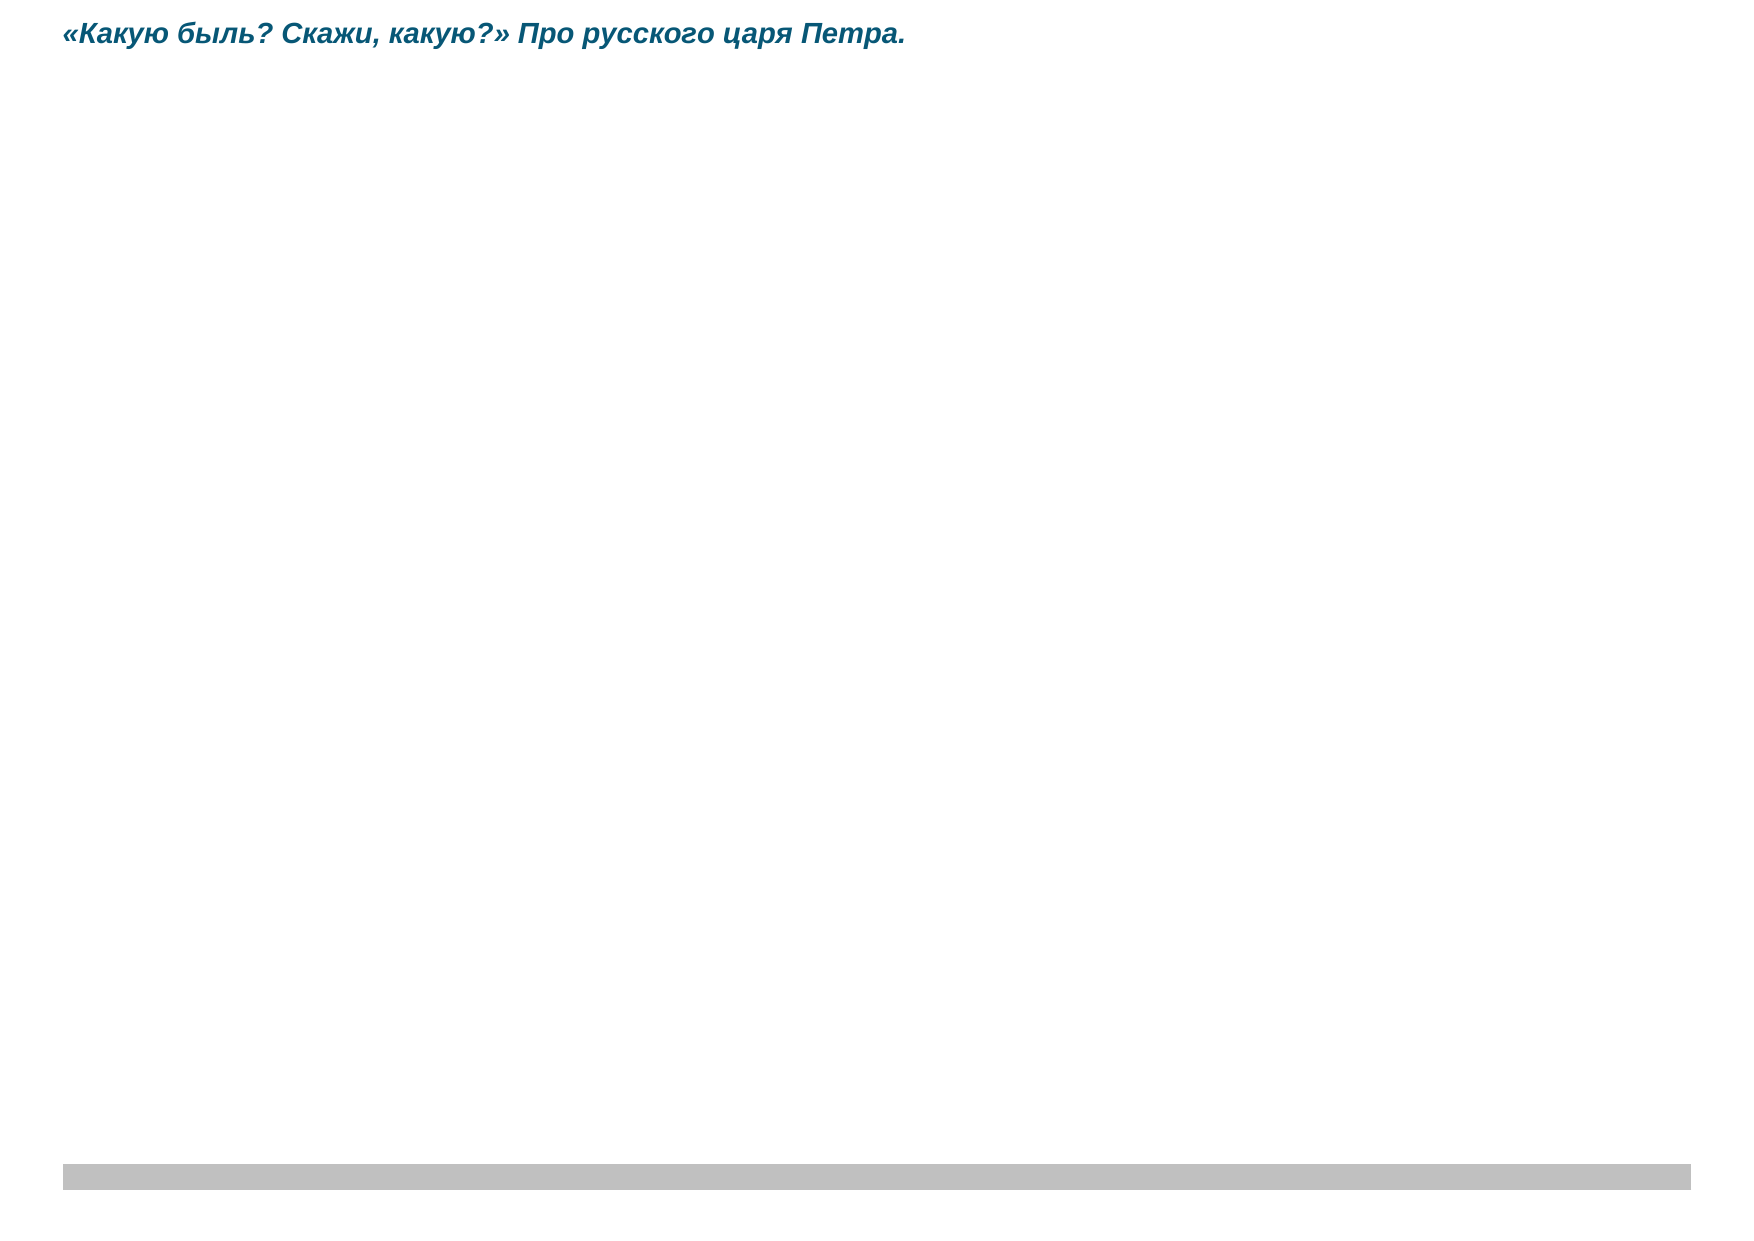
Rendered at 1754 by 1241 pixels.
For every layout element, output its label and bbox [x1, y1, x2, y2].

text [62, 16, 1691, 49]
